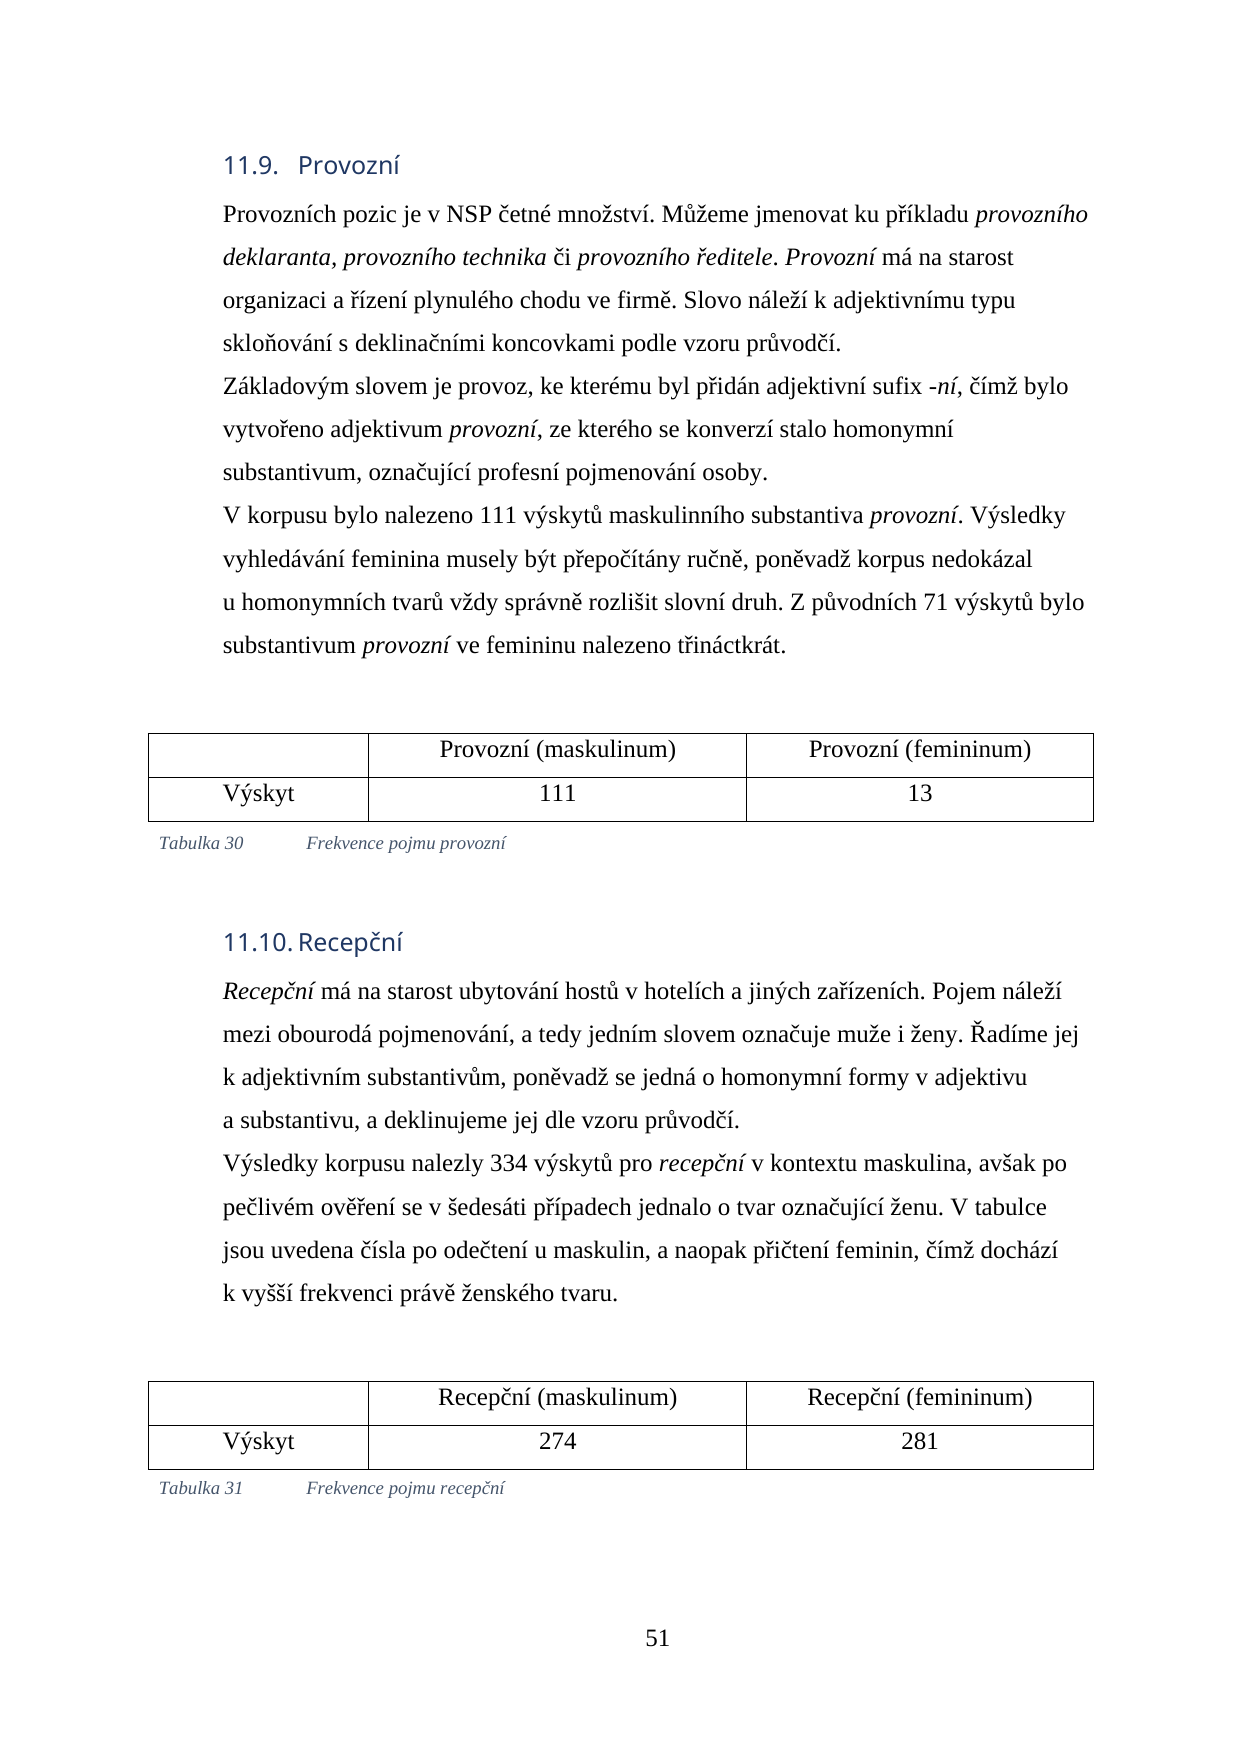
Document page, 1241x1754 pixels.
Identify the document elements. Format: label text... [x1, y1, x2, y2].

table_header [149, 1382, 368, 1425]
table_cell 111 [369, 778, 746, 821]
subtitle Recepční [223, 925, 1092, 959]
text Tabulka 31 Frekvence pojmu recepční [158, 1477, 511, 1499]
table_header Recepční (maskulinum) [369, 1382, 746, 1425]
table_cell Výskyt [149, 778, 368, 821]
text Provozních pozic je v NSP četné množství. Můžeme jmenovat ku příkladu provozního deklaranta, provozního technika či provozního ředitele. Provozní má na starost organizaci a řízení plynulého chodu ve firmě. Slovo náleží k adjektivnímu typu skloňování s deklinačními koncovkami podle vzoru průvodčí. Základovým slovem je provoz, ke kterému byl přidán adjektivní sufix -ní, čímž bylo vytvořeno adjektivum provozní, ze kterého se konverzí stalo homonymní substantivum, označující profesní pojmenování osoby. [223, 199, 1092, 486]
table_header Recepční (femininum) [747, 1382, 1093, 1425]
subtitle Provozní [223, 148, 1092, 182]
table_header [149, 734, 368, 777]
table_header Provozní (femininum) [747, 734, 1093, 777]
table_cell 274 [369, 1426, 746, 1469]
text V korpusu bylo nalezeno 111 výskytů maskulinního substantiva provozní. Výsledky vyhledávání feminina musely být přepočítány ručně, poněvadž korpus nedokázal u homonymních tvarů vždy správně rozlišit slovní druh. Z původních 71 výskytů bylo substantivum provozní ve femininu nalezeno třináctkrát. [223, 501, 1092, 659]
table_cell Výskyt [149, 1426, 368, 1469]
table_cell 281 [747, 1426, 1093, 1469]
text Recepční má na starost ubytování hostů v hotelích a jiných zařízeních. Pojem náleží mezi obourodá pojmenování, a tedy jedním slovem označuje muže i ženy. Řadíme jej k adjektivním substantivům, poněvadž se jedná o homonymní formy v adjektivu a substantivu, a deklinujeme jej dle vzoru průvodčí. Výsledky korpusu nalezly 334 výskytů pro recepční v kontextu maskulina, avšak po pečlivém ověření se v šedesáti případech jednalo o tvar označující ženu. V tabulce jsou uvedena čísla po odečtení u maskulin, a naopak přičtení feminin, čímž dochází k vyšší frekvenci právě ženského tvaru. [223, 976, 1092, 1307]
table_header Provozní (maskulinum) [369, 734, 746, 777]
table_cell 13 [747, 778, 1093, 821]
text Tabulka 30 Frekvence pojmu provozní [158, 832, 512, 853]
